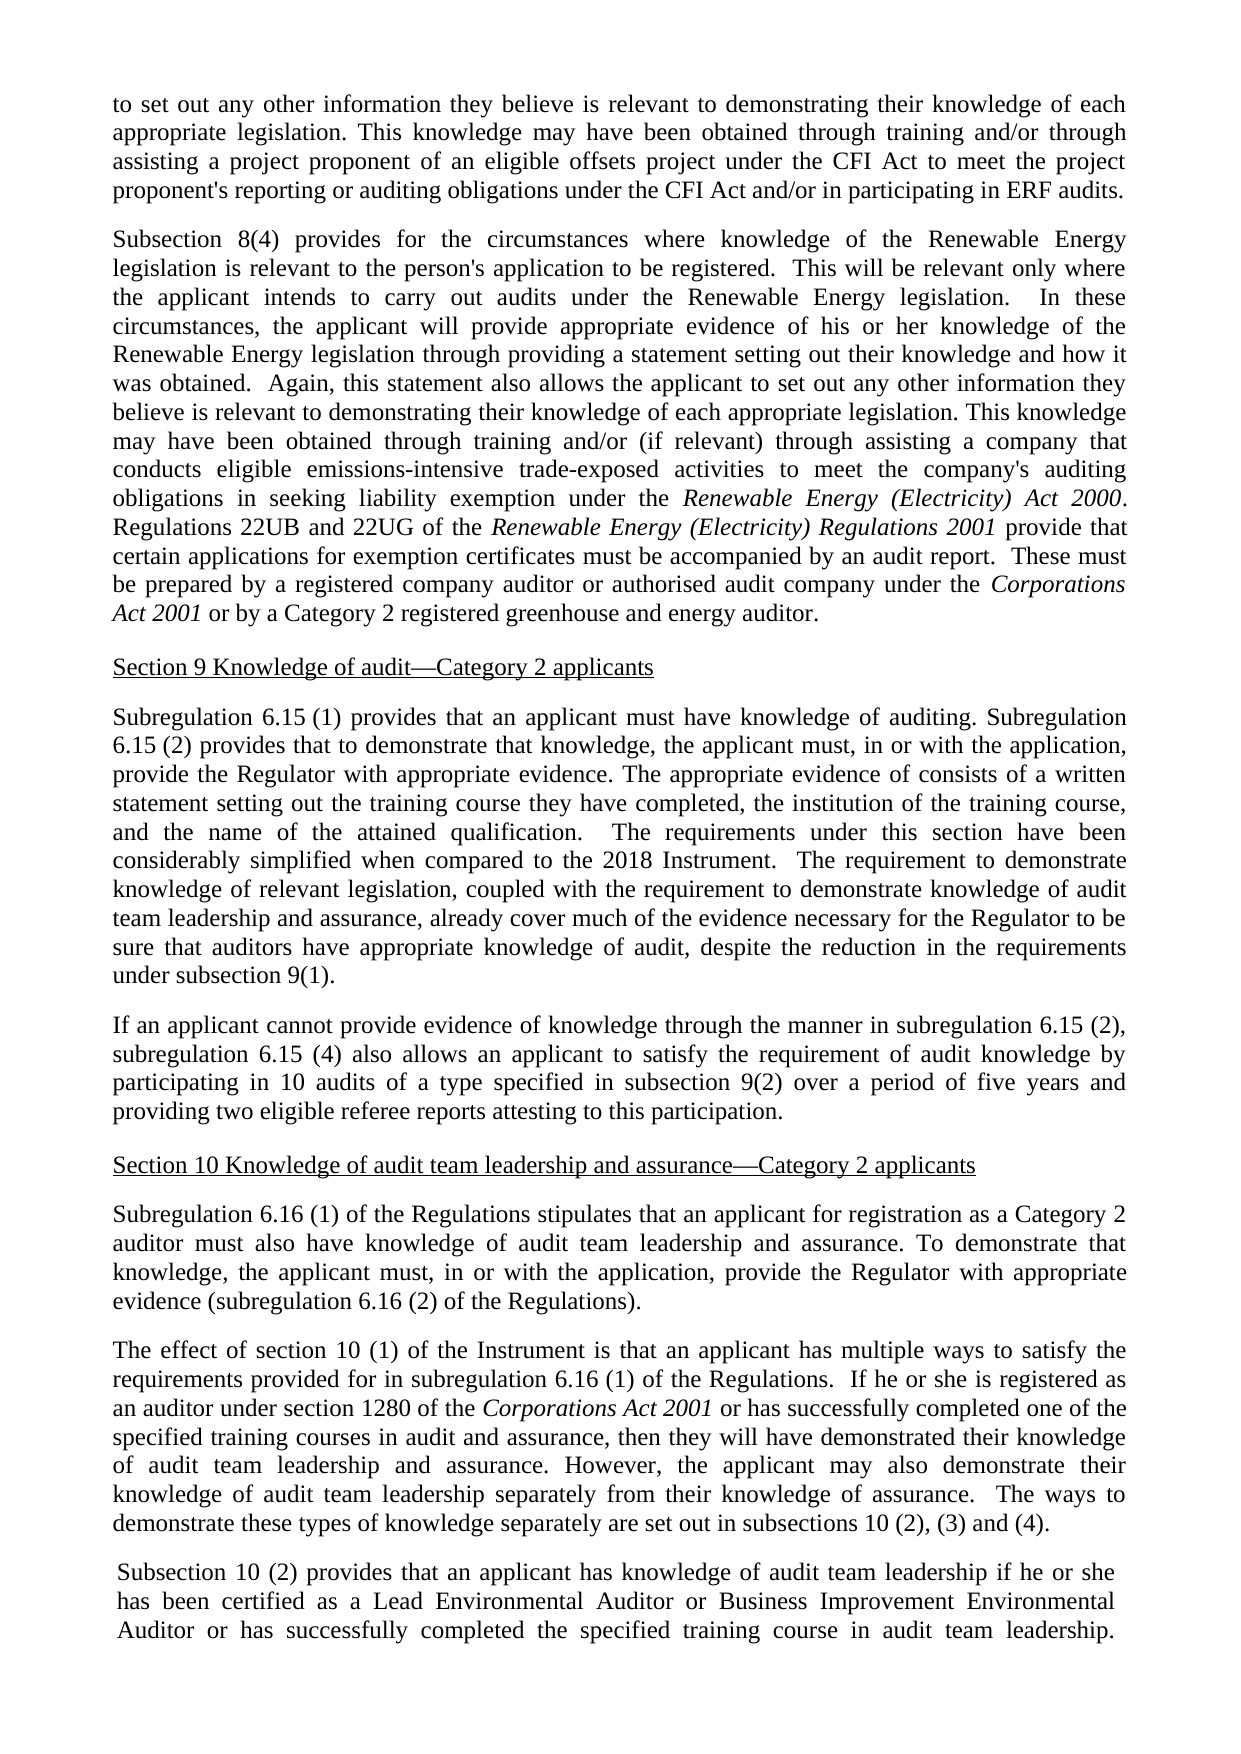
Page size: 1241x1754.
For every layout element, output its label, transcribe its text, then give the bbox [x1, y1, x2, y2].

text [117, 1557, 1116, 1644]
text Subregulation 6.15 (1) provides that an applicant must have knowledge of auditing. Subregulation 6.15 (2) provides that to demonstrate that knowledge, the applicant must, in or with the application, provide the Regulator with appropriate evidence. The appropriate evidence of consists of a written statement setting out the training course they have completed, the institution of the training course, and the name of the attained qualification. The requirements under this section have been considerably simplified when compared to the 2018 Instrument. The requirement to demonstrate knowledge of relevant legislation, coupled with the requirement to demonstrate knowledge of audit team leadership and assurance, already cover much of the evidence necessary for the Regulator to be sure that auditors have appropriate knowledge of audit, despite the reduction in the requirements under subsection 9(1). [112, 702, 1128, 989]
text Subsection 8(4) provides for the circumstances where knowledge of the Renewable Energy legislation is relevant to the person's application to be registered. This will be relevant only where the applicant intends to carry out audits under the Renewable Energy legislation. In these circumstances, the applicant will provide appropriate evidence of his or her knowledge of the Renewable Energy legislation through providing a statement setting out their knowledge and how it was obtained. Again, this statement also allows the applicant to set out any other information they believe is relevant to demonstrating their knowledge of each appropriate legislation. This knowledge may have been obtained through training and/or (if relevant) through assisting a company that conducts eligible emissions-intensive trade-exposed activities to meet the company's auditing obligations in seeking liability exemption under the Renewable Energy (Electricity) Act 2000. Regulations 22UB and 22UG of the Renewable Energy (Electricity) Regulations 2001 provide that certain applications for exemption certificates must be accompanied by an audit report. These must be prepared by a registered company auditor or authorised audit company under the Corporations Act 2001 or by a Category 2 registered greenhouse and energy auditor. [112, 224, 1128, 627]
subtitle Section 9 Knowledge of audit—Category 2 applicants [112, 652, 1128, 681]
subtitle Section 10 Knowledge of audit team leadership and assurance—Category 2 applicants [112, 1150, 1128, 1179]
text If an applicant cannot provide evidence of knowledge through the manner in subregulation 6.15 (2), subregulation 6.15 (4) also allows an applicant to satisfy the requirement of audit knowledge by participating in 10 audits of a type specified in subsection 9(2) over a period of five years and providing two eligible referee reports attesting to this participation. [112, 1010, 1128, 1125]
text Subregulation 6.16 (1) of the Regulations stipulates that an applicant for registration as a Category 2 auditor must also have knowledge of audit team leadership and assurance. To demonstrate that knowledge, the applicant must, in or with the application, provide the Regulator with appropriate evidence (subregulation 6.16 (2) of the Regulations). [112, 1199, 1128, 1314]
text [112, 89, 1128, 204]
text The effect of section 10 (1) of the Instrument is that an applicant has multiple ways to satisfy the requirements provided for in subregulation 6.16 (1) of the Regulations. If he or she is registered as an auditor under section 1280 of the Corporations Act 2001 or has successfully completed one of the specified training courses in audit and assurance, then they will have demonstrated their knowledge of audit team leadership and assurance. However, the applicant may also demonstrate their knowledge of audit team leadership separately from their knowledge of assurance. The ways to demonstrate these types of knowledge separately are set out in subsections 10 (2), (3) and (4). [112, 1335, 1128, 1537]
